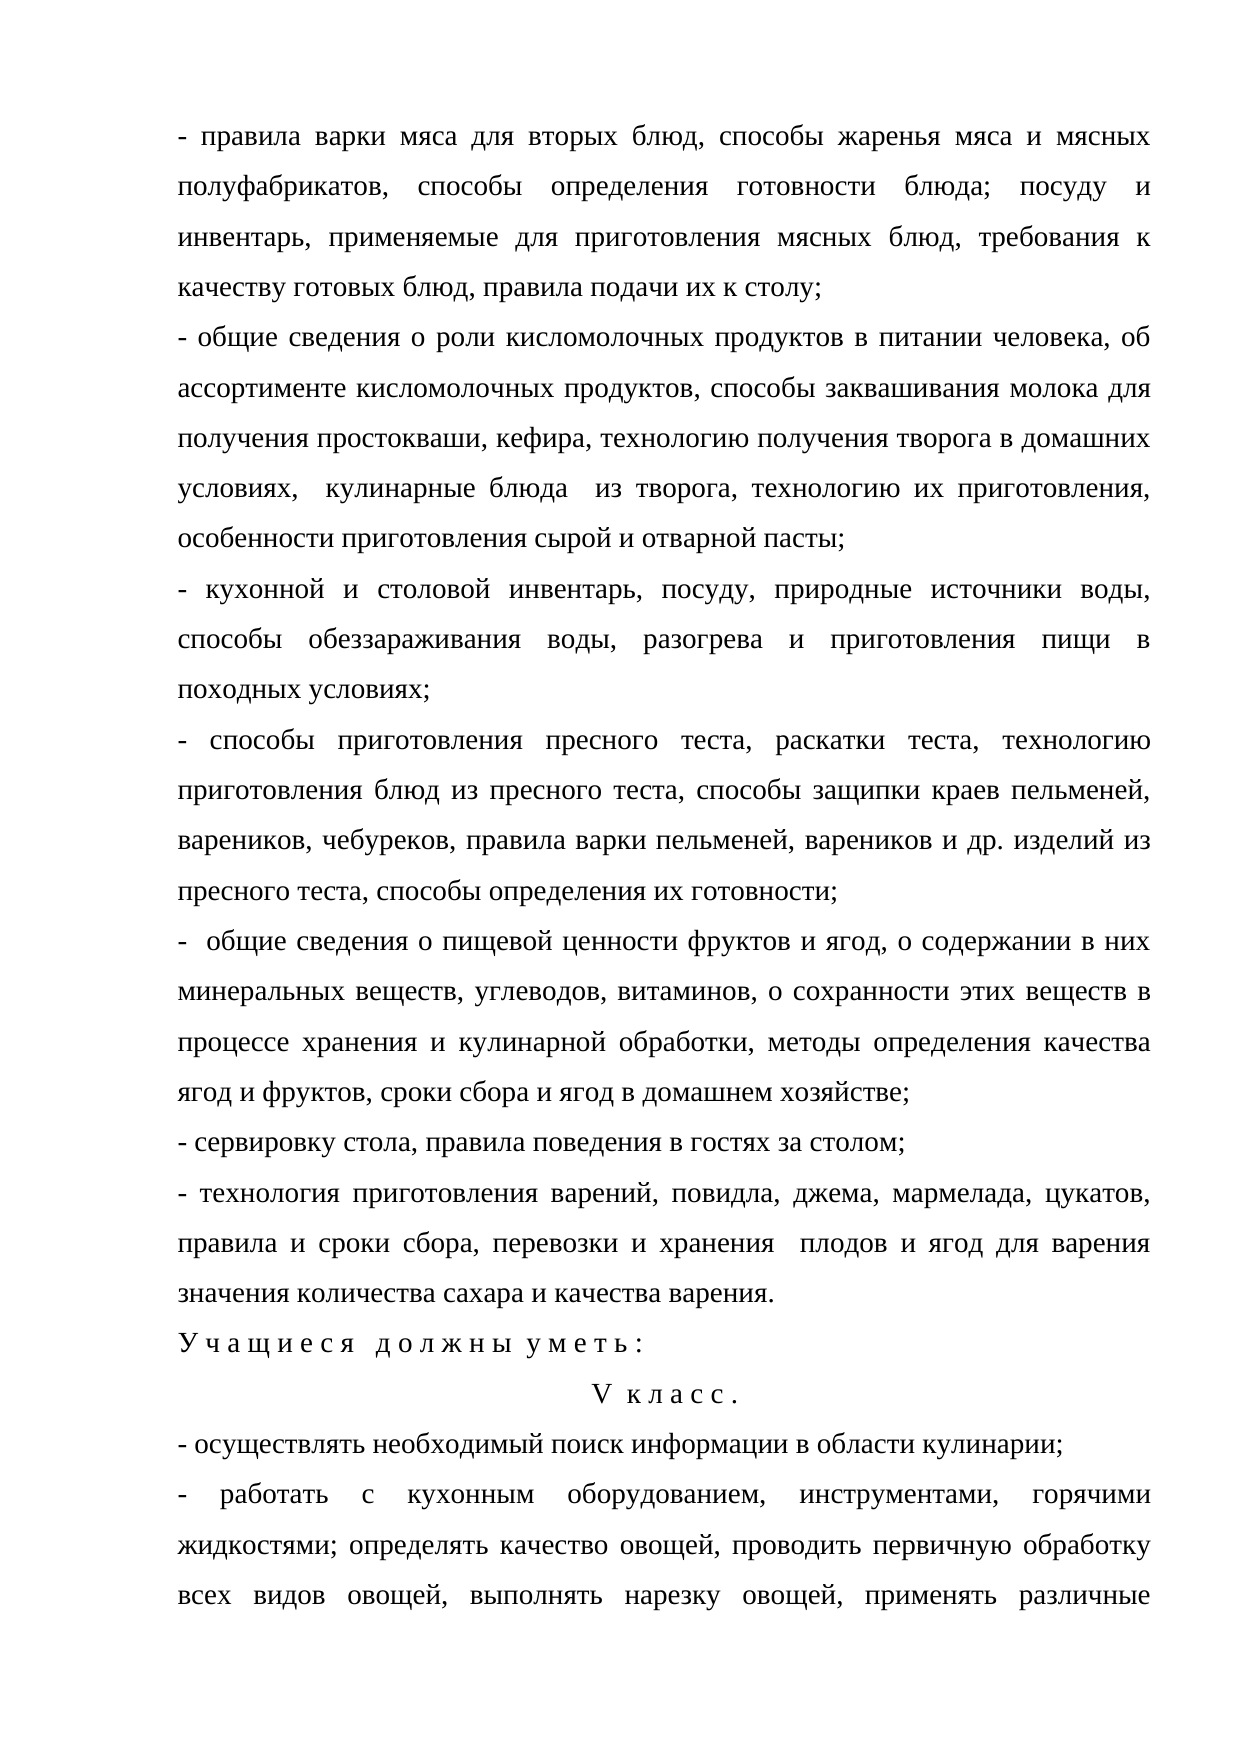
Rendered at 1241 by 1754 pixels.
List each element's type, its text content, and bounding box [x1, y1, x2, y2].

text - общие сведения о пищевой ценности фруктов и ягод, о содержании в них минеральных веществ, углеводов, витаминов, о сохранности этих веществ в процессе хранения и кулинарной обработки, методы определения качества ягод и фруктов, сроки сбора и ягод в домашнем хозяйстве; [177, 923, 1152, 1108]
text - осуществлять необходимый поиск информации в области кулинарии; [177, 1426, 1152, 1460]
text У ч а щ и е с я д о л ж н ы у м е т ь : [177, 1326, 1152, 1359]
text - способы приготовления пресного теста, раскатки теста, технологию приготовления блюд из пресного теста, способы защипки краев пельменей, вареников, чебуреков, правила варки пельменей, вареников и др. изделий из пресного теста, способы определения их готовности; [177, 722, 1152, 906]
text - общие сведения о роли кисломолочных продуктов в питании человека, об ассортименте кисломолочных продуктов, способы заквашивания молока для получения простокваши, кефира, технологию получения творога в домашних условиях, кулинарные блюда из творога, технологию их приготовления, особенности приготовления сырой и отварной пасты; [177, 319, 1152, 554]
text - сервировку стола, правила поведения в гостях за столом; [177, 1124, 1152, 1158]
text - правила варки мяса для вторых блюд, способы жаренья мяса и мясных полуфабрикатов, способы определения готовности блюда; посуду и инвентарь, применяемые для приготовления мясных блюд, требования к качеству готовых блюд, правила подачи их к столу; [177, 118, 1152, 303]
text V к л а с с . [177, 1376, 1152, 1409]
text - кухонной и столовой инвентарь, посуду, природные источники воды, способы обеззараживания воды, разогрева и приготовления пищи в походных условиях; [177, 571, 1152, 705]
text - технология приготовления варений, повидла, джема, мармелада, цукатов, правила и сроки сбора, перевозки и хранения плодов и ягод для варения значения количества сахара и качества варения. [177, 1175, 1152, 1309]
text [177, 1477, 1152, 1611]
